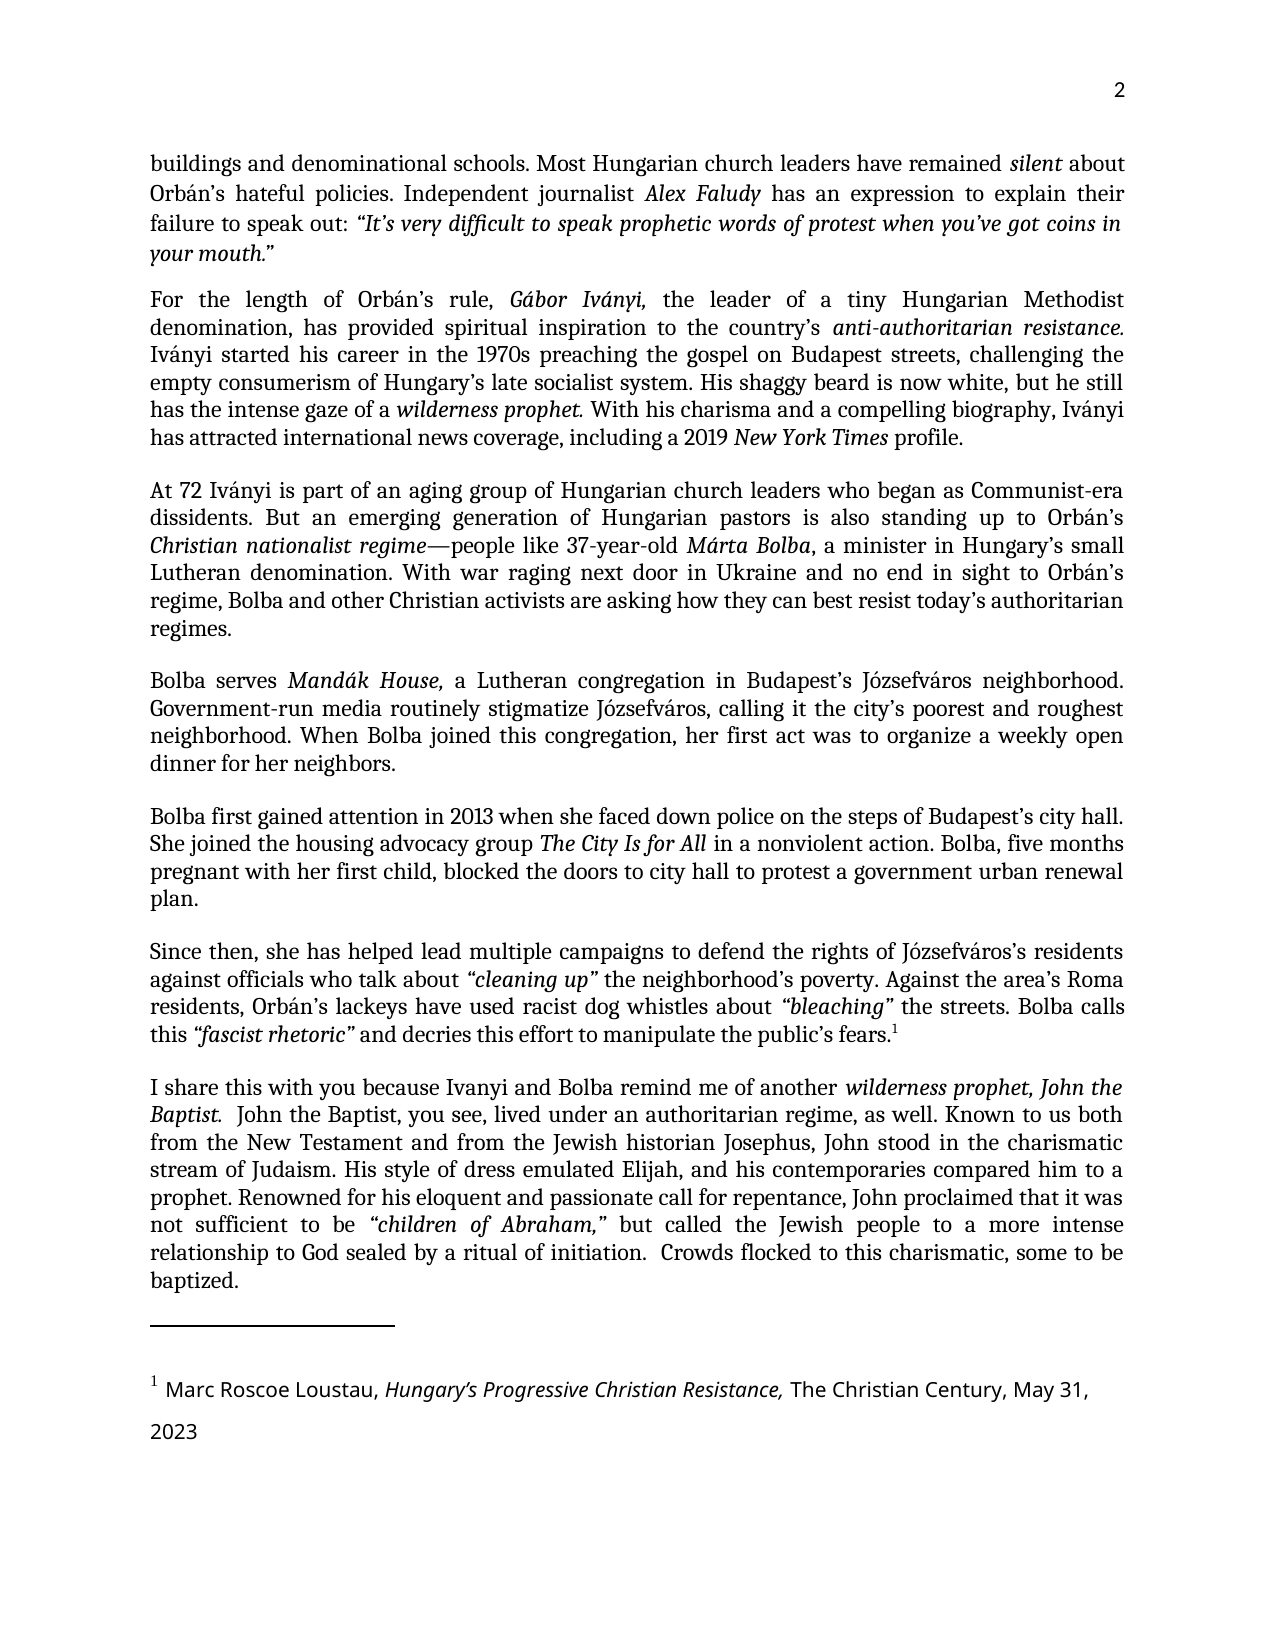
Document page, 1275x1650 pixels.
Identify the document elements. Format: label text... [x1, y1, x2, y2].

text For the length of Orbán’s rule, Gábor Iványi, the leader of a tiny Hungarian Methodist denomination, has provided spiritual inspiration to the country’s anti-authoritarian resistance. Iványi started his career in the 1970s preaching the gospel on Budapest streets, challenging the empty consumerism of Hungary’s late socialist system. His shaggy beard is now white, but he still has the intense gaze of a wilderness prophet. With his charisma and a compelling biography, Iványi has attracted international news coverage, including a 2019 New York Times profile. [150, 286, 1125, 451]
text At 72 Iványi is part of an aging group of Hungarian church leaders who began as Communist-era dissidents. But an emerging generation of Hungarian pastors is also standing up to Orbán’s Christian nationalist regime—people like 37-year-old Márta Bolba, a minister in Hungary’s small Lutheran denomination. With war raging next door in Ukraine and no end in sight to Orbán’s regime, Bolba and other Christian activists are asking how they can best resist today’s authoritarian regimes. [150, 476, 1125, 642]
text Bolba first gained attention in 2013 when she faced down police on the steps of Budapest’s city hall. She joined the housing advocacy group The City Is for All in a nonviolent action. Bolba, five months pregnant with her first child, blocked the doors to city hall to protest a government urban renewal plan. [150, 802, 1125, 913]
text I share this with you because Ivanyi and Bolba remind me of another wilderness prophet, John the Baptist. John the Baptist, you see, lived under an authoritarian regime, as well. Known to us both from the New Testament and from the Jewish historian Josephus, John stood in the charismatic stream of Judaism. His style of dress emulated Elijah, and his contemporaries compared him to a prophet. Renowned for his eloquent and passionate call for repentance, John proclaimed that it was not sufficient to be “children of Abraham,” but called the Jewish people to a more intense relationship to God sealed by a ritual of initiation. Crowds flocked to this charismatic, some to be baptized. [150, 1073, 1125, 1294]
text Bolba serves Mandák House, a Lutheran congregation in Budapest’s Józsefváros neighborhood. Government-run media routinely stigmatize Józsefváros, calling it the city’s poorest and roughest neighborhood. When Bolba joined this congregation, her first act was to organize a weekly open dinner for her neighbors. [150, 667, 1125, 777]
text Meanwhile, Orbán has bought the loyalty of the country’s churches, including the large Reformed denomination and the Roman Catholic Church, by giving them huge sums to renovate church buildings and denominational schools. Most Hungarian church leaders have remained silent about Orbán’s hateful policies. Independent journalist Alex Faludy has an expression to explain their failure to speak out: “It’s very difficult to speak prophetic words of protest when you’ve got coins in your mouth.” [150, 207, 1125, 267]
text Since then, she has helped lead multiple campaigns to defend the rights of Józsefváros’s residents against officials who talk about “cleaning up” the neighborhood’s poverty. Against the area’s Roma residents, Orbán’s lackeys have used racist dog whistles about “bleaching” the streets. Bolba calls this “fascist rhetoric” and decries this effort to manipulate the public’s fears. [150, 938, 1125, 1048]
